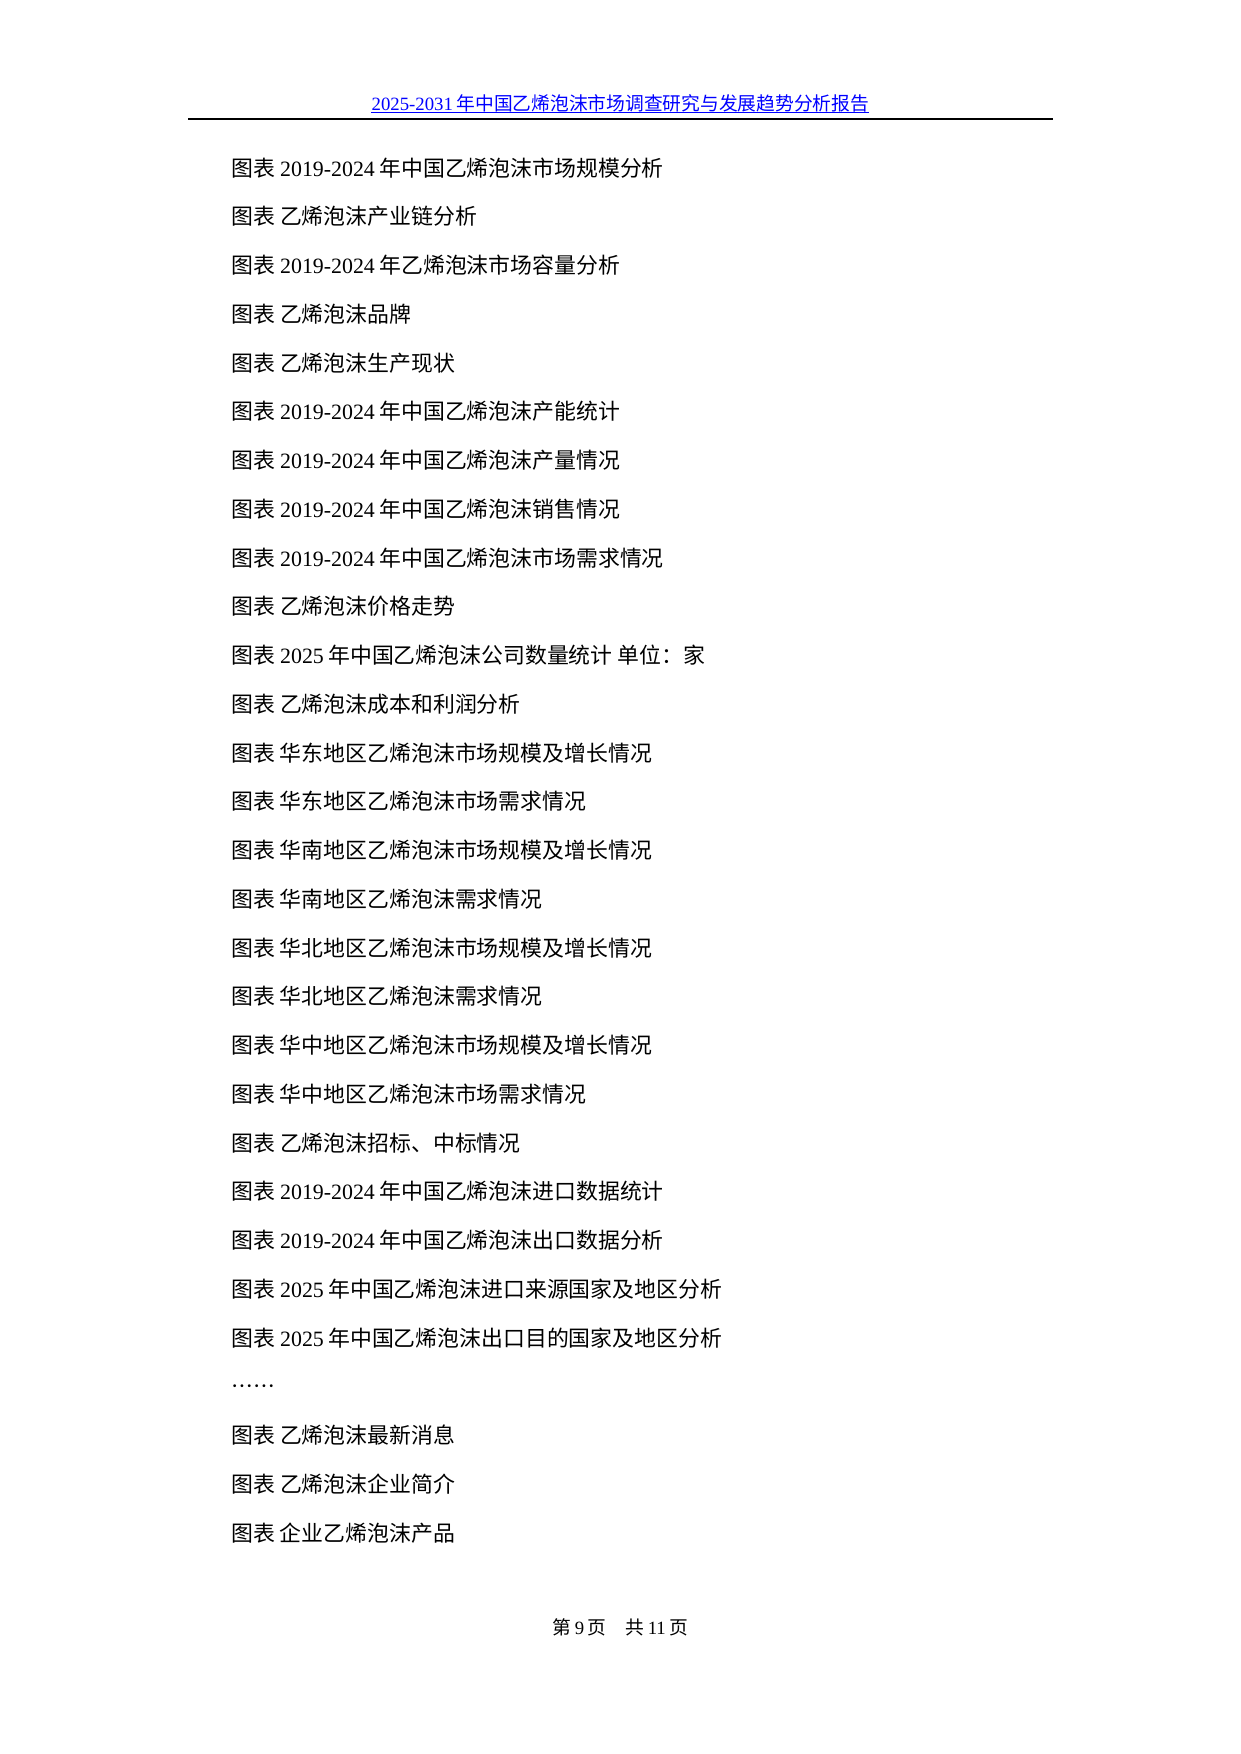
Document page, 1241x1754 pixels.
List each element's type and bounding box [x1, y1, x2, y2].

text [187, 150, 1053, 1548]
